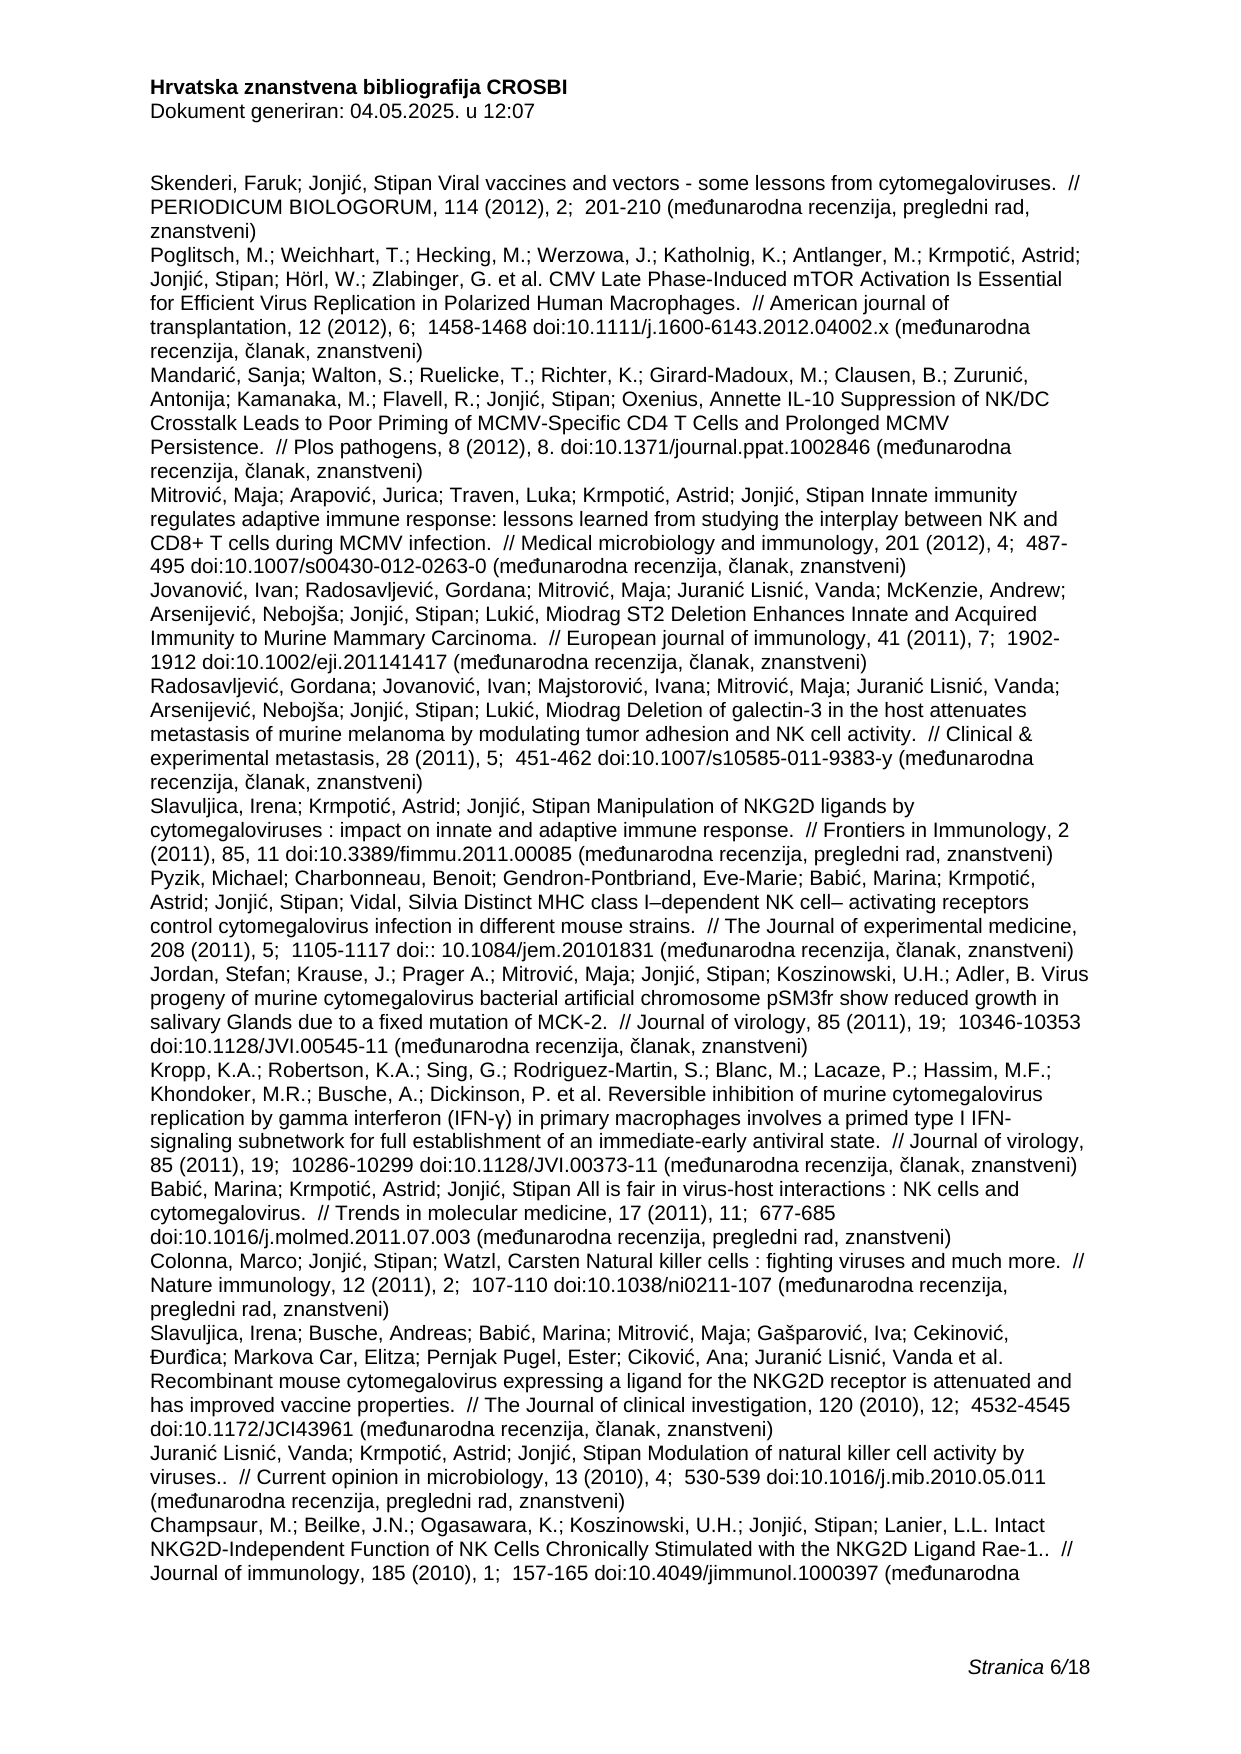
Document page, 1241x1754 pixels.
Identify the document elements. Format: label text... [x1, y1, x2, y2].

text Slavuljica, Irena; Krmpotić, Astrid; Jonjić, Stipan [150, 794, 1090, 866]
text Mitrović, Maja; Arapović, Jurica; Traven, Luka; Krmpotić, Astrid; Jonjić, Stipan [150, 482, 1090, 578]
text Poglitsch, M.; Weichhart, T.; Hecking, M.; Werzowa, J.; Katholnig, K.; Antlanger, M.; Krmpotić, Astrid; Jonjić, Stipan; Hörl, W.; Zlabinger, G. et al. [150, 243, 1090, 363]
text Colonna, Marco; Jonjić, Stipan; Watzl, Carsten [150, 1249, 1090, 1321]
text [150, 1513, 1090, 1584]
text Kropp, K.A.; Robertson, K.A.; Sing, G.; Rodriguez-Martin, S.; Blanc, M.; Lacaze, P.; Hassim, M.F.; Khondoker, M.R.; Busche, A.; Dickinson, P. et al. [150, 1057, 1090, 1177]
text Juranić Lisnić, Vanda; Krmpotić, Astrid; Jonjić, Stipan [150, 1441, 1090, 1513]
text Skenderi, Faruk; Jonjić, Stipan [150, 171, 1090, 243]
text Mandarić, Sanja; Walton, S.; Ruelicke, T.; Richter, K.; Girard-Madoux, M.; Clausen, B.; Zurunić, Antonija; Kamanaka, M.; Flavell, R.; Jonjić, Stipan; Oxenius, Annette [150, 363, 1090, 482]
text Radosavljević, Gordana; Jovanović, Ivan; Majstorović, Ivana; Mitrović, Maja; Juranić Lisnić, Vanda; Arsenijević, Nebojša; Jonjić, Stipan; Lukić, Miodrag [150, 674, 1090, 794]
text Pyzik, Michael; Charbonneau, Benoit; Gendron-Pontbriand, Eve-Marie; Babić, Marina; Krmpotić, Astrid; Jonjić, Stipan; Vidal, Silvia [150, 866, 1090, 962]
text Jovanović, Ivan; Radosavljević, Gordana; Mitrović, Maja; Juranić Lisnić, Vanda; McKenzie, Andrew; Arsenijević, Nebojša; Jonjić, Stipan; Lukić, Miodrag [150, 578, 1090, 674]
text Jordan, Stefan; Krause, J.; Prager A.; Mitrović, Maja; Jonjić, Stipan; Koszinowski, U.H.; Adler, B. [150, 962, 1090, 1057]
text Slavuljica, Irena; Busche, Andreas; Babić, Marina; Mitrović, Maja; Gašparović, Iva; Cekinović, Đurđica; Markova Car, Elitza; Pernjak Pugel, Ester; Ciković, Ana; Juranić Lisnić, Vanda et al. [150, 1321, 1090, 1441]
text Babić, Marina; Krmpotić, Astrid; Jonjić, Stipan [150, 1177, 1090, 1249]
